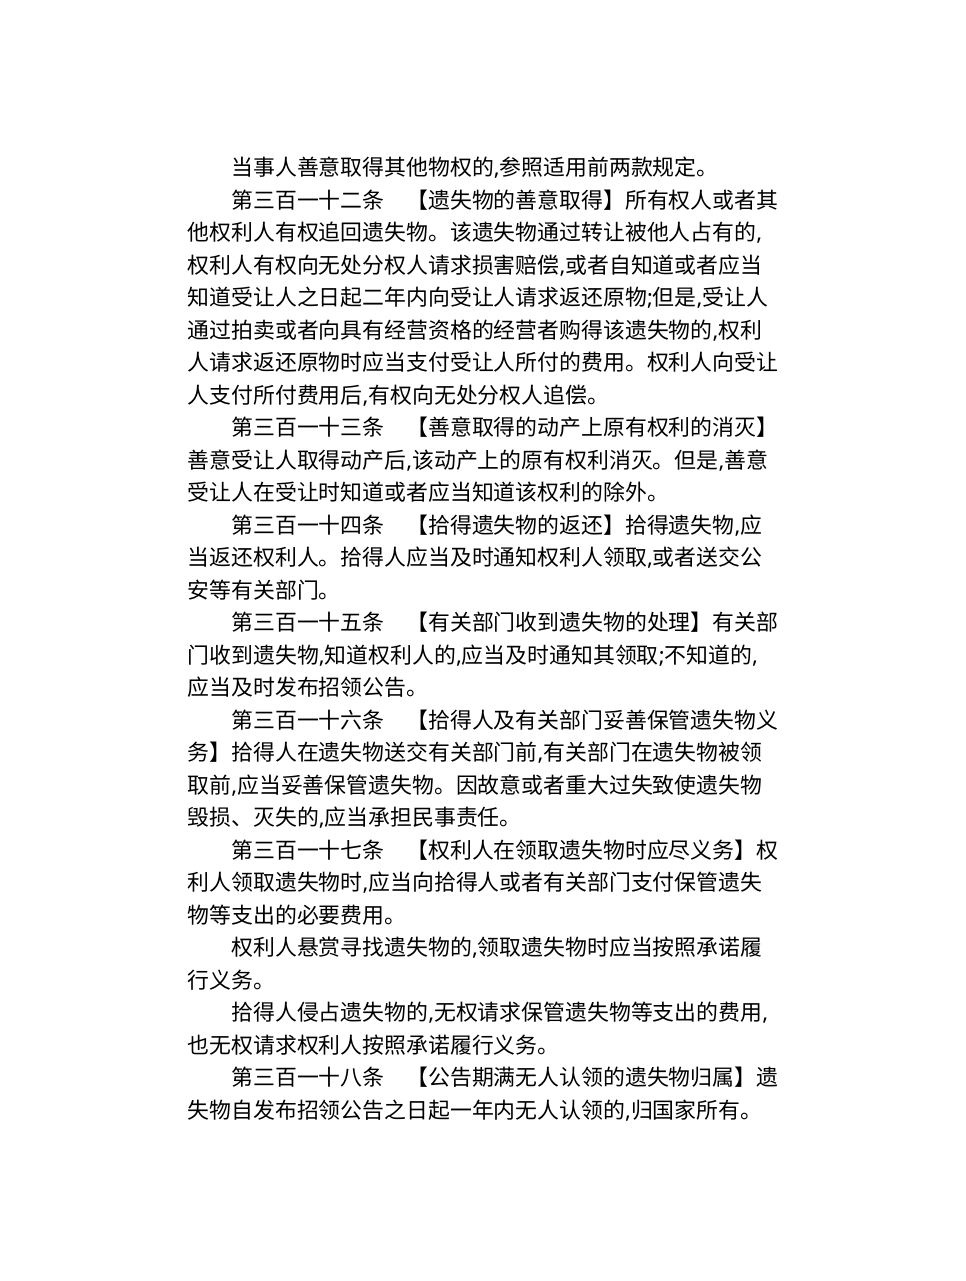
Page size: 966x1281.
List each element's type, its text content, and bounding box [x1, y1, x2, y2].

text 第三百一十五条 【有关部门收到遗失物的处理】有关部门收到遗失物,知道权利人的,应当及时通知其领取;不知道的,应当及时发布招领公告。 [187, 605, 778, 702]
text 第三百一十八条 【公告期满无人认领的遗失物归属】遗失物自发布招领公告之日起一年内无人认领的,归国家所有。 [187, 1060, 778, 1125]
text 当事人善意取得其他物权的,参照适用前两款规定。 [187, 150, 778, 182]
text 第三百一十四条 【拾得遗失物的返还】拾得遗失物,应当返还权利人。拾得人应当及时通知权利人领取,或者送交公安等有关部门。 [187, 507, 778, 605]
text 第三百一十六条 【拾得人及有关部门妥善保管遗失物义务】拾得人在遗失物送交有关部门前,有关部门在遗失物被领取前,应当妥善保管遗失物。因故意或者重大过失致使遗失物毁损、灭失的,应当承担民事责任。 [187, 702, 778, 832]
text 第三百一十三条 【善意取得的动产上原有权利的消灭】善意受让人取得动产后,该动产上的原有权利消灭。但是,善意受让人在受让时知道或者应当知道该权利的除外。 [187, 410, 778, 507]
text 第三百一十七条 【权利人在领取遗失物时应尽义务】权利人领取遗失物时,应当向拾得人或者有关部门支付保管遗失物等支出的必要费用。 [187, 832, 778, 930]
text 权利人悬赏寻找遗失物的,领取遗失物时应当按照承诺履行义务。 [187, 930, 778, 995]
text 第三百一十二条 【遗失物的善意取得】所有权人或者其他权利人有权追回遗失物。该遗失物通过转让被他人占有的,权利人有权向无处分权人请求损害赔偿,或者自知道或者应当知道受让人之日起二年内向受让人请求返还原物;但是,受让人通过拍卖或者向具有经营资格的经营者购得该遗失物的,权利人请求返还原物时应当支付受让人所付的费用。权利人向受让人支付所付费用后,有权向无处分权人追偿。 [187, 182, 778, 410]
text 拾得人侵占遗失物的,无权请求保管遗失物等支出的费用,也无权请求权利人按照承诺履行义务。 [187, 995, 778, 1060]
